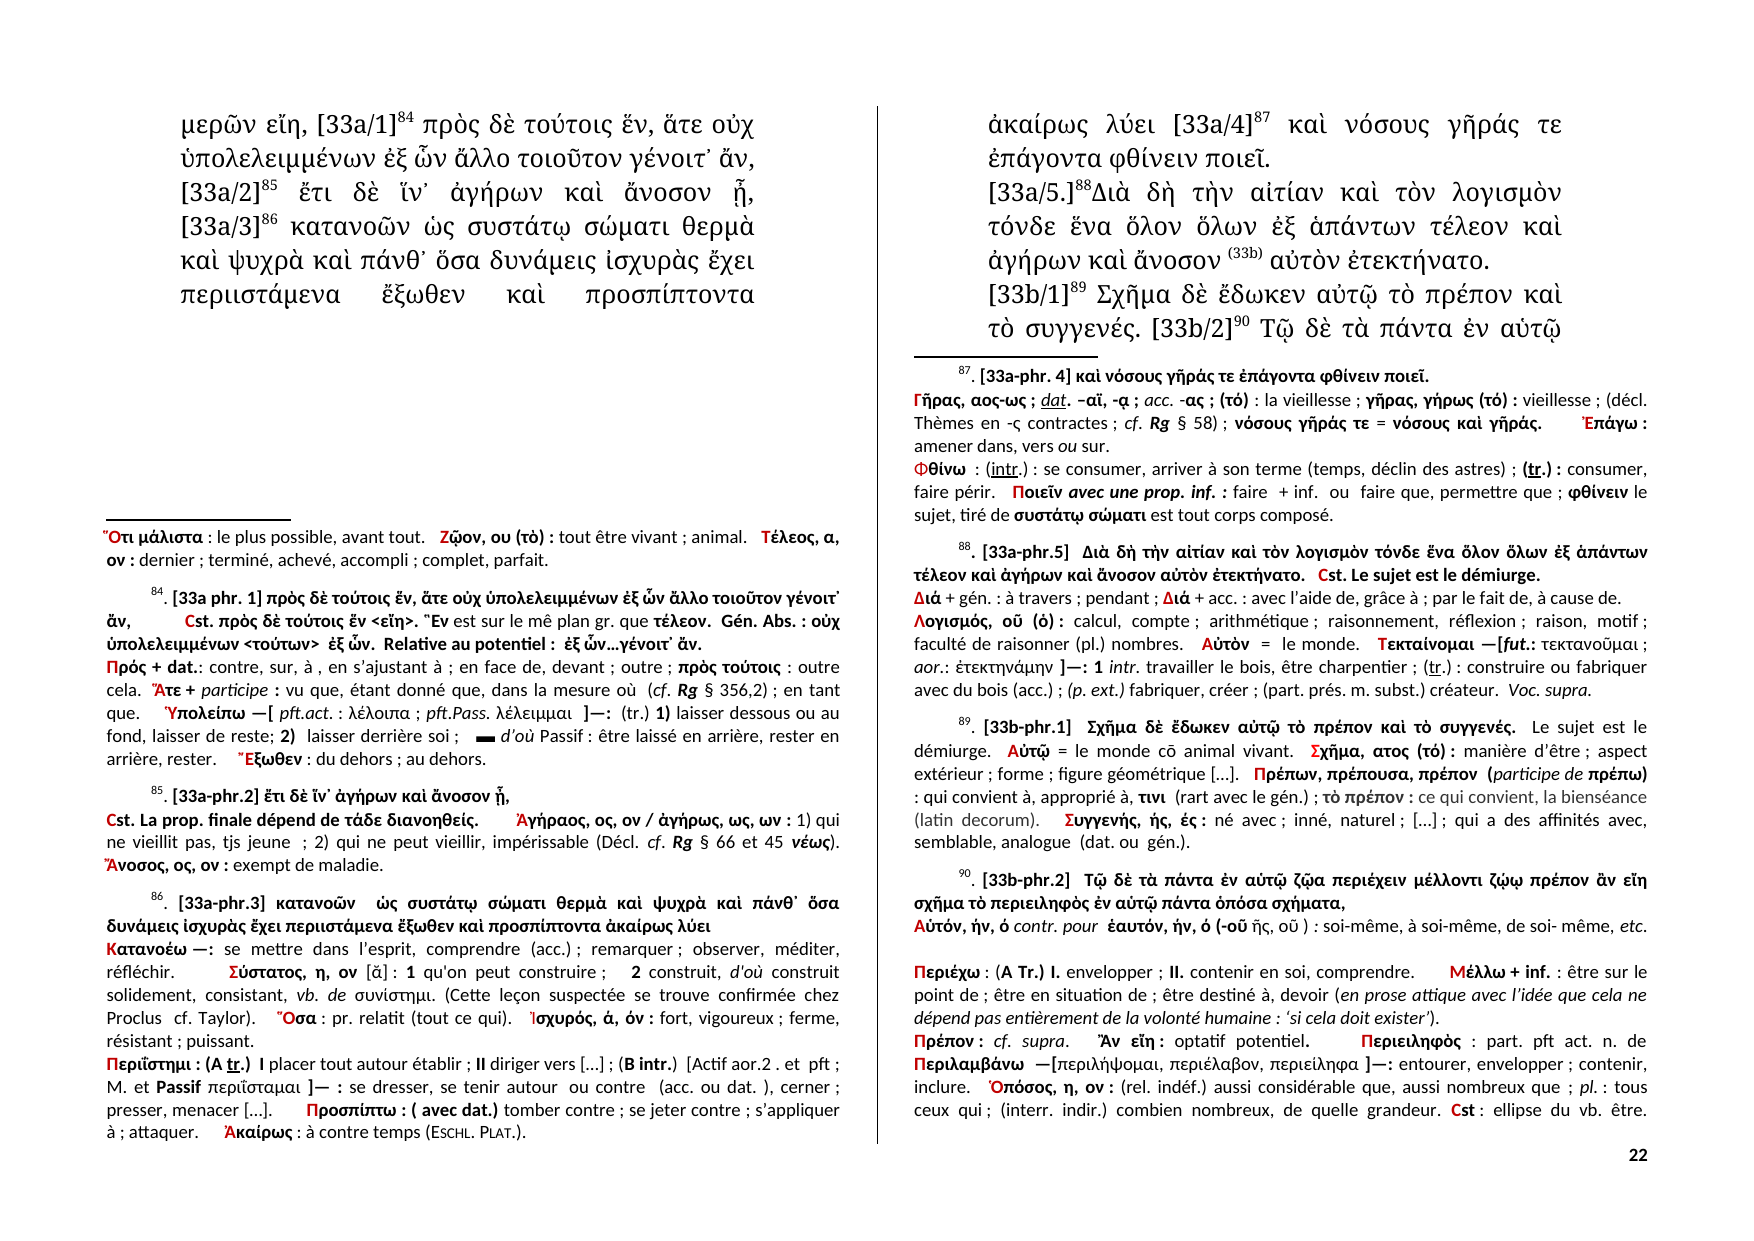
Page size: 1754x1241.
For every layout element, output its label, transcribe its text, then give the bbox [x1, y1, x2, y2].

text [32c/3] τῶν δὲ δὴ τεττάρων ἓν ὅλον ἕκαστον εἴληφεν ἡ τοῦ κόσμου σύστασις. [32c/4] ἐκ γὰρ πυρὸς παντὸς ὕδατός τε καὶ ἀέρος καὶ γῆς συνέστησεν αὐτὸν ὁ συνιστάς, μέρος οὐδὲν οὐδενὸς οὐδὲ δύναμιν ἔξωθεν ὑπολιπών, [32d/1] τάδε διανοηθείς, [32d] πρῶτον μὲν ἵνα ὅλον ὅτι μάλιστα ζῷον τέλεον ἐκ τελέων [33a] τῶν μερῶν εἴη, [33a/1] πρὸς δὲ τούτοις ἕν, ἅτε οὐχ ὑπολελειμμένων ἐξ ὧν ἄλλο τοιοῦτον γένοιτ᾽ ἄν, [33a/2] ἔτι δὲ ἵν᾽ ἀγήρων καὶ ἄνοσον ᾖ, [33a/3] κατανοῶν ὡς συστάτῳ σώματι θερμὰ καὶ ψυχρὰ καὶ πάνθ᾽ ὅσα δυνάμεις ἰσχυρὰς ἔχει περιιστάμενα ἔξωθεν καὶ προσπίπτοντα ἀκαίρως λύει [33a/4] καὶ νόσους γῆράς τε ἐπάγοντα φθίνειν ποιεῖ. [180, 106, 754, 345]
text [32c/3] τῶν δὲ δὴ τεττάρων ἓν ὅλον ἕκαστον εἴληφεν ἡ τοῦ κόσμου σύστασις. [32c/4] ἐκ γὰρ πυρὸς παντὸς ὕδατός τε καὶ ἀέρος καὶ γῆς συνέστησεν αὐτὸν ὁ συνιστάς, μέρος οὐδὲν οὐδενὸς οὐδὲ δύναμιν ἔξωθεν ὑπολιπών, [32d/1] τάδε διανοηθείς, [32d] πρῶτον μὲν ἵνα ὅλον ὅτι μάλιστα ζῷον τέλεον ἐκ τελέων [33a] τῶν μερῶν εἴη, [33a/1] πρὸς δὲ τούτοις ἕν, ἅτε οὐχ ὑπολελειμμένων ἐξ ὧν ἄλλο τοιοῦτον γένοιτ᾽ ἄν, [33a/2] ἔτι δὲ ἵν᾽ ἀγήρων καὶ ἄνοσον ᾖ, [33a/3] κατανοῶν ὡς συστάτῳ σώματι θερμὰ καὶ ψυχρὰ καὶ πάνθ᾽ ὅσα δυνάμεις ἰσχυρὰς ἔχει περιιστάμενα ἔξωθεν καὶ προσπίπτοντα ἀκαίρως λύει [33a/4] καὶ νόσους γῆράς τε ἐπάγοντα φθίνειν ποιεῖ. [988, 106, 1562, 174]
text [33a/5.]διὰ δὴ τὴν αἰτίαν καὶ τὸν λογισμὸν τόνδε ἕνα ὅλον ὅλων ἐξ ἁπάντων τέλεον καὶ ἀγήρων καὶ ἄνοσον (33b) αὐτὸν ἐτεκτήνατο. [988, 174, 1562, 277]
text [33b/1] σχῆμα δὲ ἔδωκεν αὐτῷ τὸ πρέπον καὶ τὸ συγγενές. [33b/2] τῷ δὲ τὰ πάντα ἐν αὑτῷ ζῷα περιέχειν μέλλοντι ζῴῳ πρέπον ἂν εἴη σχῆμα τὸ περιειληφὸς ἐν αὑτῷ πάντα ὁπόσα σχήματα : [33b/3] διὸ καὶ σφαιροειδές, ἐκ μέσου πάντῃ πρὸς τὰς τελευτὰς ἴσον ἀπέχον, κυκλοτερὲς αὐτὸ ἐτορνεύσατο, πάντων τελεώτατον ὁμοιότατόν τε αὐτὸ ἑαυτῷ σχημάτων, [33b/4]νομίσας μυρίῳ κάλλιον ὅμοιον ἀνομοίου. [33b/5] λεῖον δὲ δὴ κύκλῳ (33c) πᾶν ἔξωθεν αὐτὸ ἀπηκριβοῦτο πολλῶν χάριν. [988, 277, 1562, 345]
